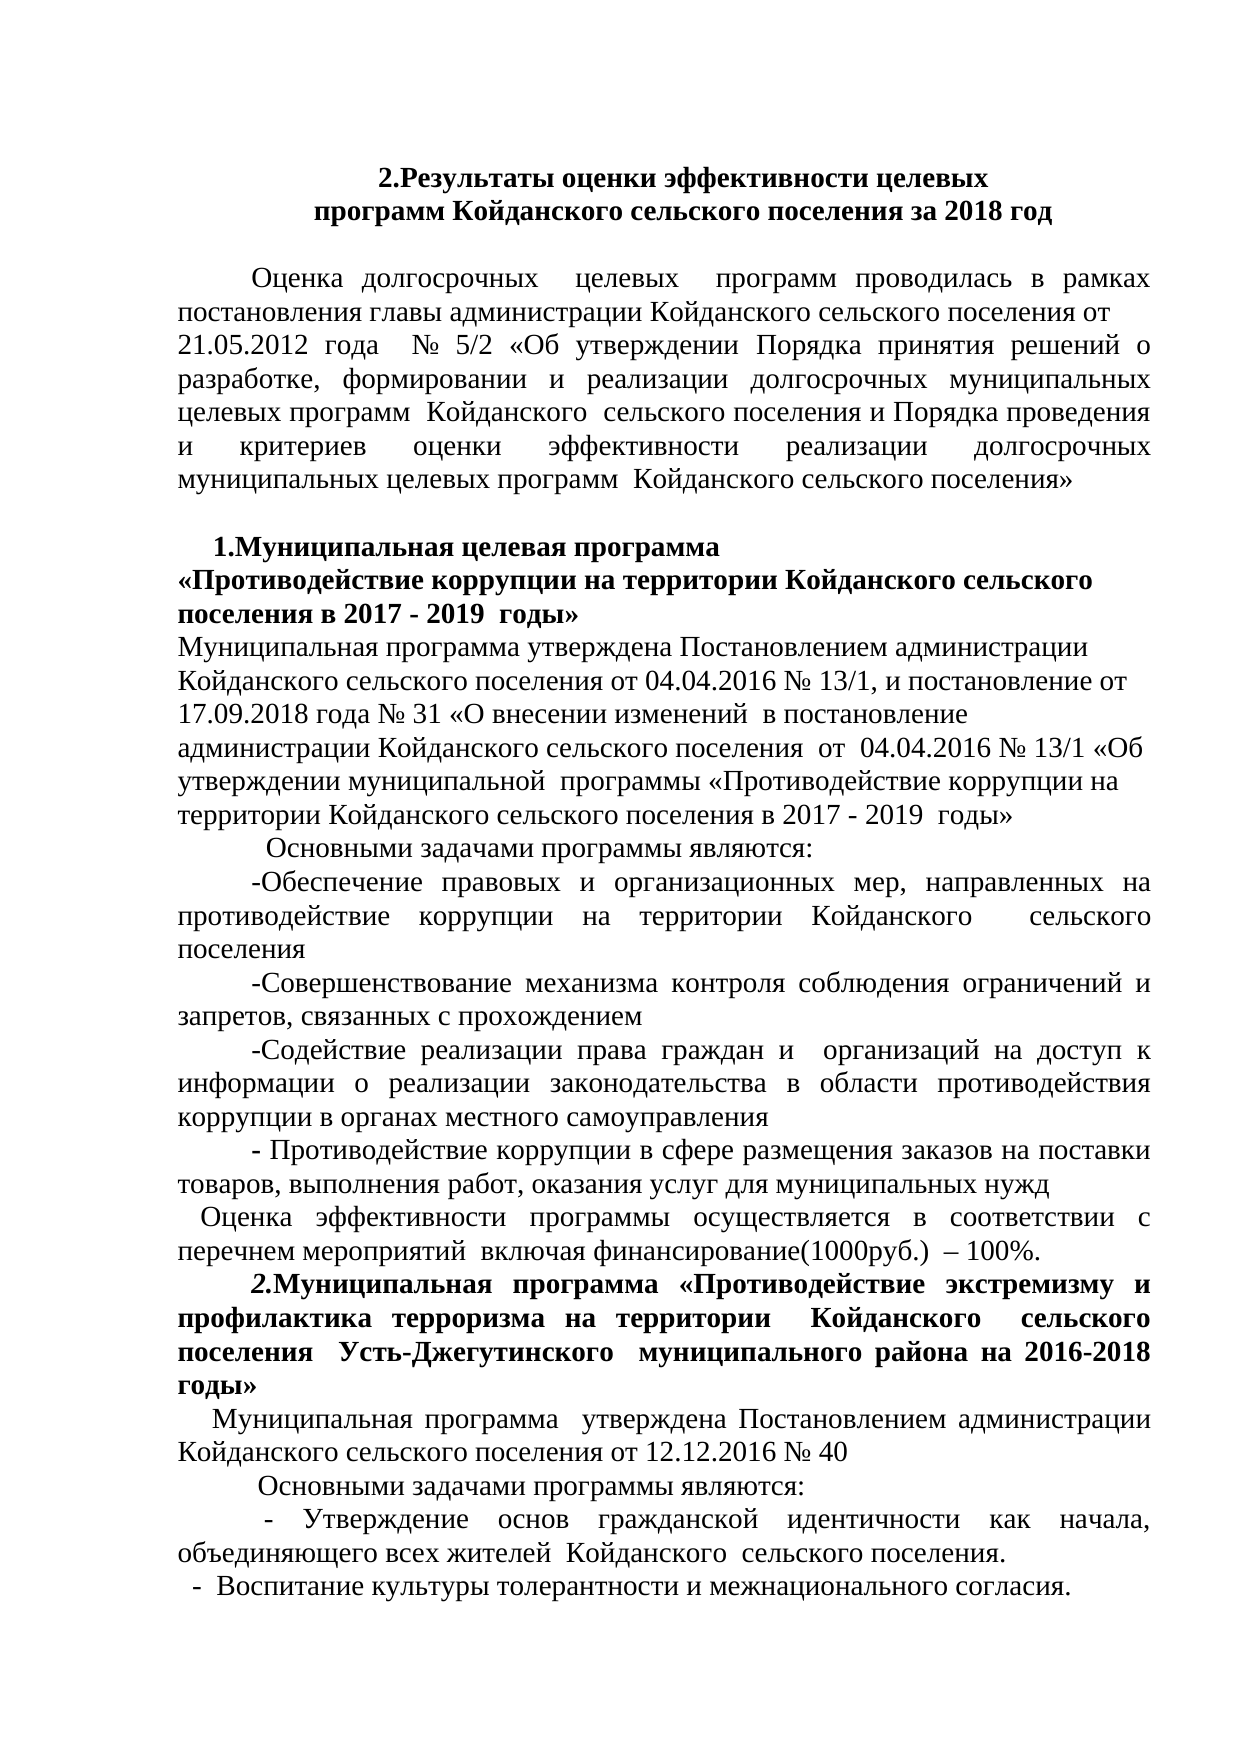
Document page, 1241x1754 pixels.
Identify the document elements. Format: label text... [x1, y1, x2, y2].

text 2.Муниципальная программа «Противодействие экстремизму и профилактика терроризма на территории Койданского сельского поселения Усть-Джегутинского муниципального района на 2016-2018 годы» [177, 1267, 1152, 1401]
text «Противодействие коррупции на территории Койданского сельского поселения в 2017 - 2019 годы» [177, 562, 1152, 629]
text программ Койданского сельского поселения за 2018 год [215, 193, 1152, 227]
text Основными задачами программы являются: [177, 1468, 1152, 1501]
text -Содействие реализации права граждан и организаций на доступ к информации о реализации законодательства в области противодействия коррупции в органах местного самоуправления [177, 1032, 1152, 1132]
text - Противодействие коррупции в сфере размещения заказов на поставки товаров, выполнения работ, оказания услуг для муниципальных нужд [177, 1132, 1152, 1199]
text -Обеспечение правовых и организационных мер, направленных на противодействие коррупции на территории Койданского сельского поселения [177, 864, 1152, 965]
text Оценка эффективности программы осуществляется в соответствии с перечнем мероприятий включая финансирование(1000руб.) – 100%. [177, 1199, 1152, 1267]
text Основными задачами программы являются: [177, 831, 1152, 864]
text - Утверждение основ гражданской идентичности как начала, объединяющего всех жителей Койданского сельского поселения. [177, 1501, 1152, 1568]
text - Воспитание культуры толерантности и межнационального согласия. [177, 1568, 1152, 1602]
text Муниципальная программа утверждена Постановлением администрации Койданского сельского поселения от 04.04.2016 № 13/1, и постановление от 17.09.2018 года № 31 «О внесении изменений в постановление администрации Койданского сельского поселения от 04.04.2016 № 13/1 «Об утверждении муниципальной программы «Противодействие коррупции на территории Койданского сельского поселения в 2017 - 2019 годы» [177, 629, 1152, 831]
text Оценка долгосрочных целевых программ проводилась в рамках постановления главы администрации Койданского сельского поселения от [177, 260, 1152, 327]
text Муниципальная программа утверждена Постановлением администрации Койданского сельского поселения от 12.12.2016 № 40 [177, 1401, 1152, 1468]
text 21.05.2012 года № 5/2 «Об утверждении Порядка принятия решений о разработке, формировании и реализации долгосрочных муниципальных целевых программ Койданского сельского поселения и Порядка проведения и критериев оценки эффективности реализации долгосрочных муниципальных целевых программ Койданского сельского поселения» [177, 327, 1152, 495]
text 1.Муниципальная целевая программа [177, 529, 1152, 562]
text 2.Результаты оценки эффективности целевых [215, 160, 1152, 193]
text -Совершенствование механизма контроля соблюдения ограничений и запретов, связанных с прохождением [177, 965, 1152, 1032]
